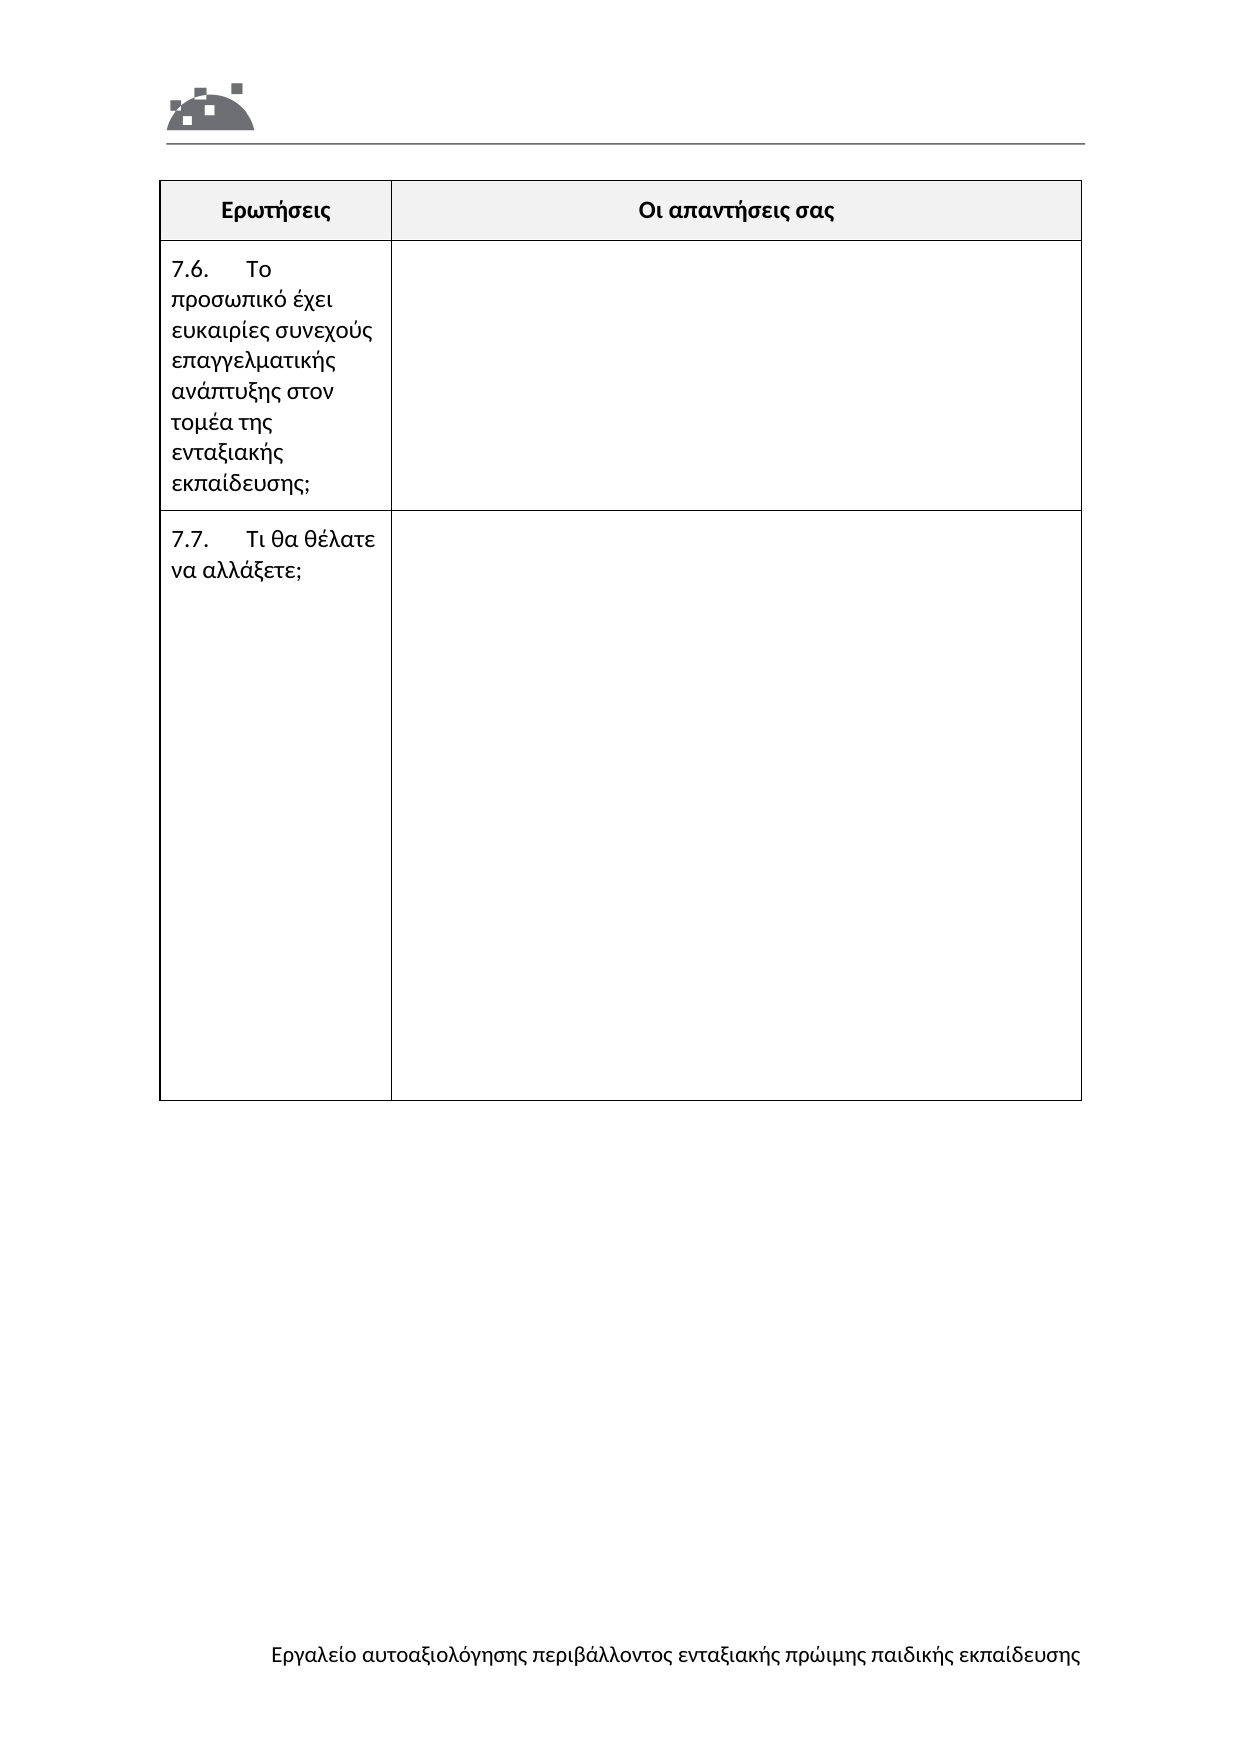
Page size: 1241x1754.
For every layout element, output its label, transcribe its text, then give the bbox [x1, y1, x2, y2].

table_cell [392, 241, 1081, 510]
table_cell [392, 511, 1081, 1100]
picture [159, 73, 1090, 152]
table_header Ερωτήσεις [161, 181, 391, 239]
table_cell Το προσωπικό έχει ευκαιρίες συνεχούς επαγγελματικής ανάπτυξης στον τομέα της ενταξιακής εκπαίδευσης; [161, 241, 391, 510]
table_header Οι απαντήσεις σας [392, 181, 1081, 239]
table_cell Τι θα θέλατε να αλλάξετε; [161, 511, 391, 1100]
